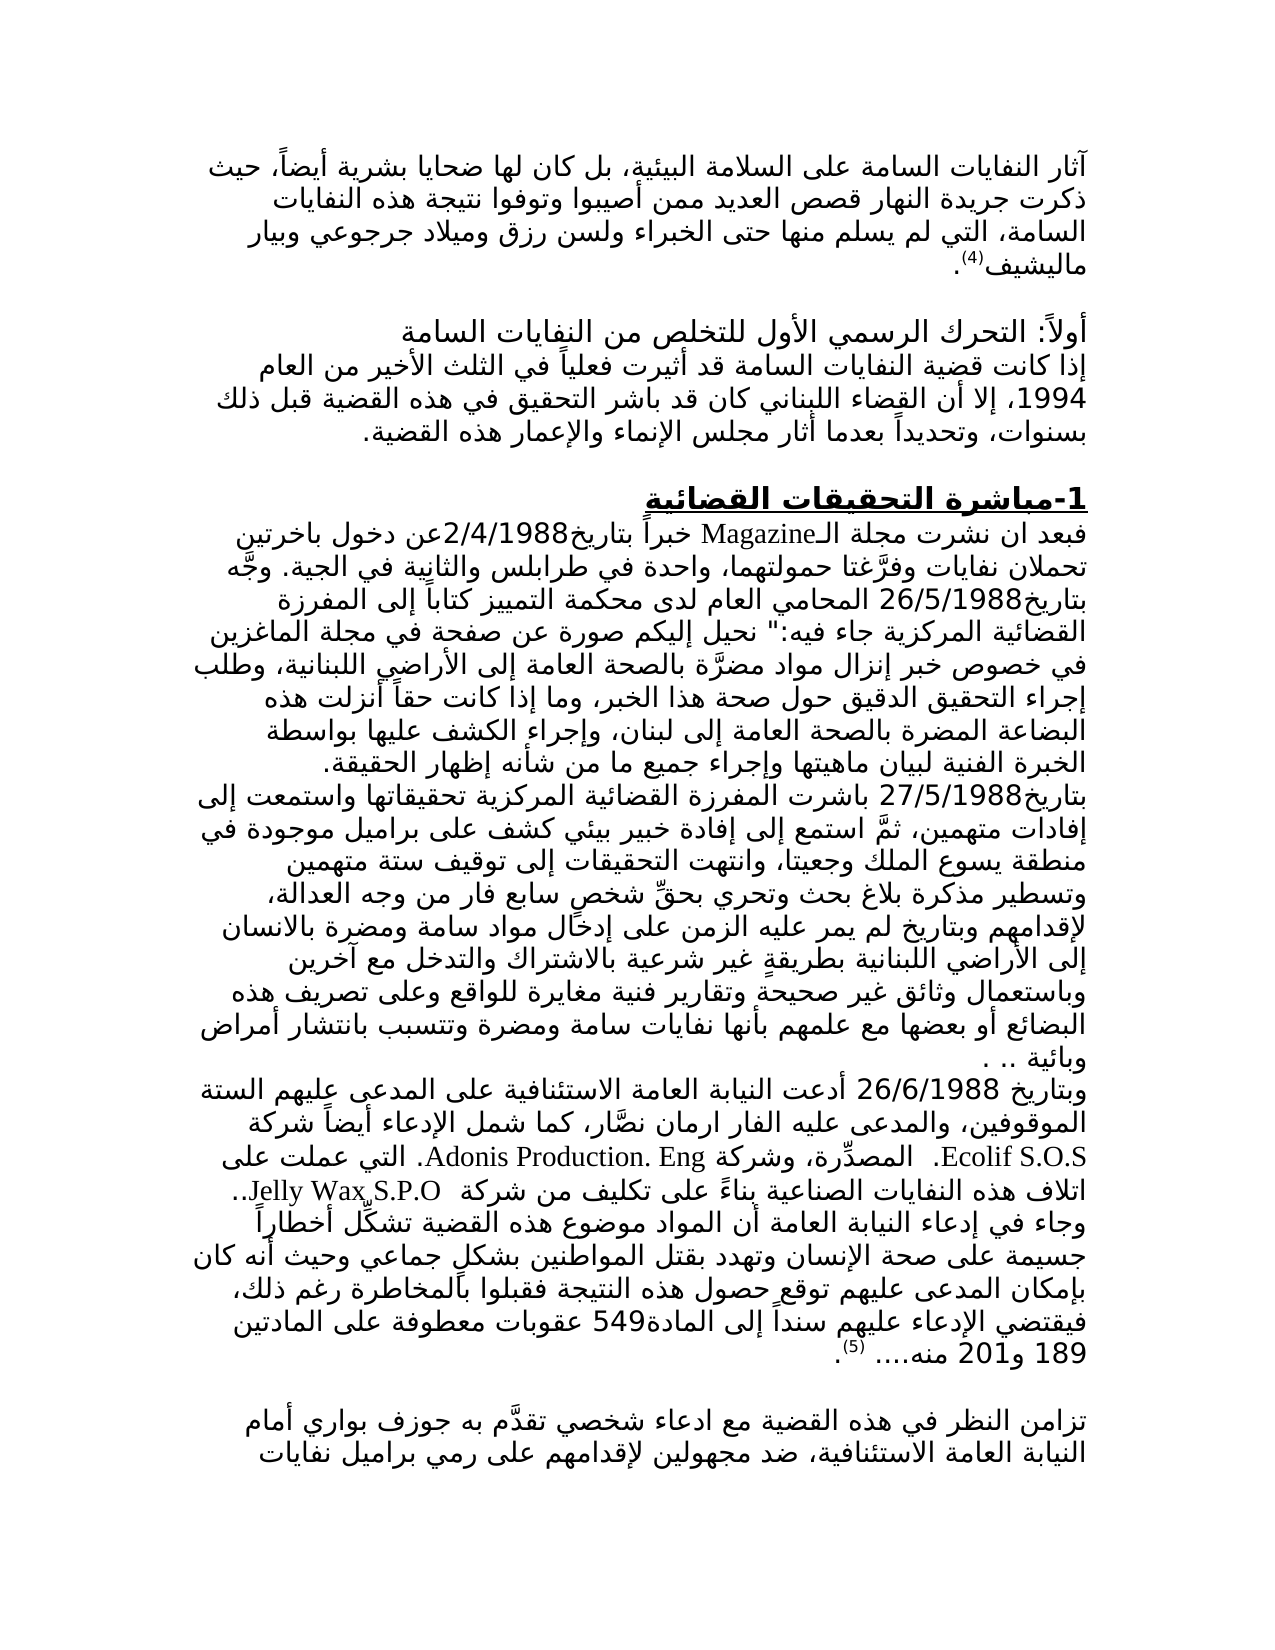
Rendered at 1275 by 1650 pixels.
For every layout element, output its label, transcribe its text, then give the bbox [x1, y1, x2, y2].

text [187, 1404, 1087, 1469]
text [187, 150, 1087, 281]
text بتاريخ27/5/1988 باشرت المفرزة القضائية المركزية تحقيقاتها واستمعت إلى إفادات متهمين، ثمَّ استمع إلى إفادة خبير بيئي كشف على براميل موجودة في منطقة يسوع الملك وجعيتا، وانتهت التحقيقات إلى توقيف ستة متهمين وتسطير مذكرة بلاغ بحث وتحري بحقِّ شخصٍ سابع فار من وجه العدالة، لإقدامهم وبتاريخ لم يمر عليه الزمن على إدخال مواد سامة ومضرة بالانسان إلى الأراضي اللبنانية بطريقةٍ غير شرعية بالاشتراك والتدخل مع آخرين وباستعمال وثائق غير صحيحة وتقارير فنية مغايرة للواقع وعلى تصريف هذه البضائع أو بعضها مع علمهم بأنها نفايات سامة ومضرة وتتسبب بانتشار أمراض وبائية .. . [187, 779, 1087, 1074]
text إذا كانت قضية النفايات السامة قد أثيرت فعلياً في الثلث الأخير من العام 1994، إلا أن القضاء اللبناني كان قد باشر التحقيق في هذه القضية قبل ذلك بسنوات، وتحديداً بعدما أثار مجلس الإنماء والإعمار هذه القضية. [187, 349, 1087, 448]
text وبتاريخ 26/6/1988 أدعت النيابة العامة الاستئنافية على المدعى عليهم الستة الموقوفين، والمدعى عليه الفار ارمان نصَّار، كما شمل الإدعاء أيضاً شركة Ecolif S.O.S. المصدِّرة، وشركة Adonis Production. التي عملت على اتلاف هذه النفايات الصناعية بناءً على تكليف من شركة Jelly Wax S.P.O.. وجاء في إدعاء النيابة العامة أن المواد موضوع هذه القضية تشكِّل أخطاراً جسيمة على صحة الإنسان وتهدد بقتل المواطنين بشكلٍ جماعي وحيث أنه كان بإمكان المدعى عليهم توقع حصول هذه النتيجة فقبلوا بالمخاطرة رغم ذلك، فيقتضي الإدعاء عليهم سنداً إلى المادة549 عقوبات معطوفة على المادتين189 و201 منه.... (5). [187, 1074, 1087, 1370]
text فبعد ان نشرت مجلة الـMagazine خبراً بتاريخ2/4/1988عن دخول باخرتين تحملان نفايات وفرَّغتا حمولتهما، واحدة في طرابلس والثانية في الجية. وجَّه بتاريخ26/5/1988 المحامي العام لدى محكمة التمييز كتاباً إلى المفرزة القضائية المركزية جاء فيه:" نحيل إليكم صورة عن صفحة في مجلة الماغزين في خصوص خبر إنزال مواد مضرَّة بالصحة العامة إلى الأراضي اللبنانية، وطلب إجراء التحقيق الدقيق حول صحة هذا الخبر، وما إذا كانت حقاً أنزلت هذه البضاعة المضرة بالصحة العامة إلى لبنان، وإجراء الكشف عليها بواسطة الخبرة الفنية لبيان ماهيتها وإجراء جميع ما من شأنه إظهار الحقيقة. [187, 516, 1087, 779]
text أولاً: التحرك الرسمي الأول للتخلص من النفايات السامة [187, 314, 1087, 349]
text 1-مباشرة التحقيقات القضائية [187, 481, 1087, 516]
